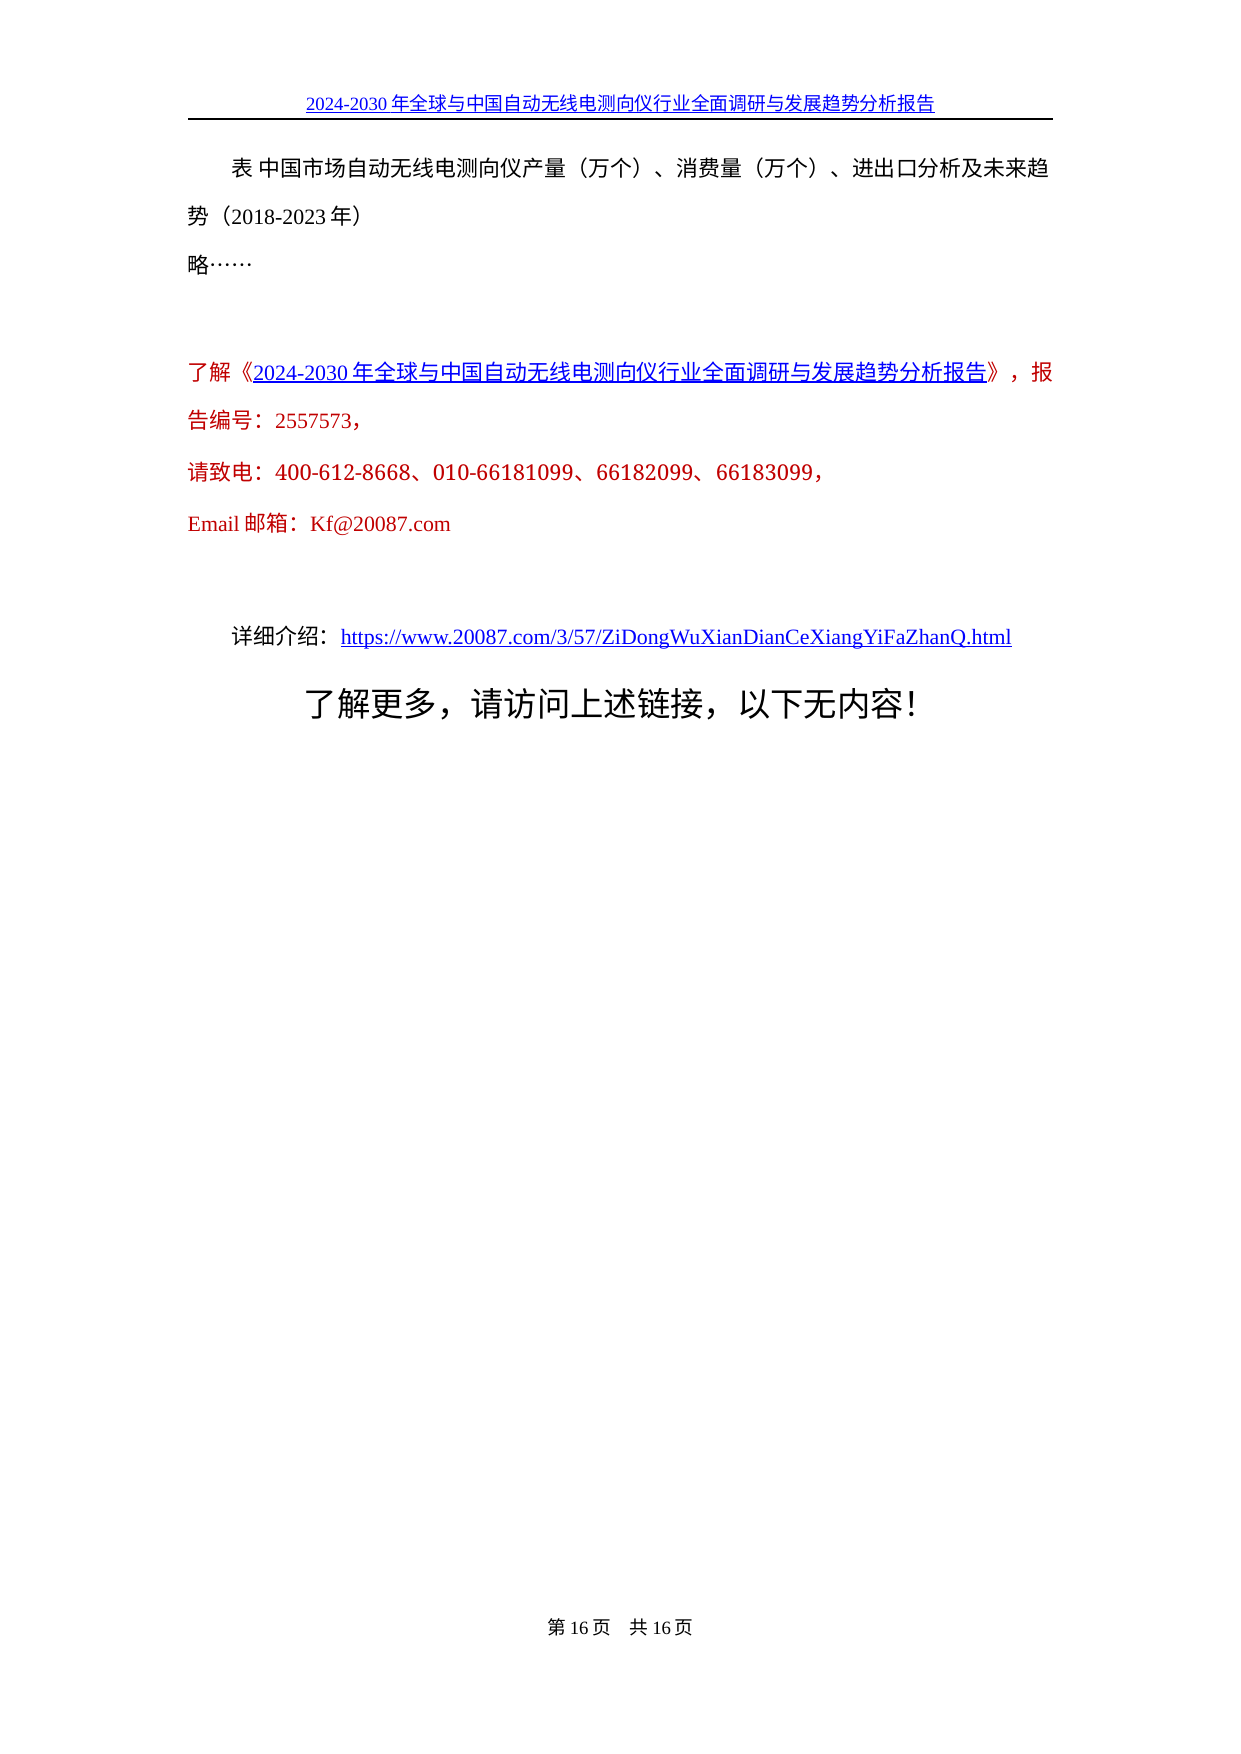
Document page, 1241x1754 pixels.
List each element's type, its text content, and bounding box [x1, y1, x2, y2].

title 了解更多，请访问上述链接，以下无内容！ [187, 669, 1053, 734]
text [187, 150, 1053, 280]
text 了解《2024-2030年全球与中国自动无线电测向仪行业全面调研与发展趋势分析报告》，报告编号：2557573， [187, 354, 1053, 435]
text Email邮箱：Kf@20087.com [187, 506, 1053, 538]
text 详细介绍：https://www.20087.com/3/57/ZiDongWuXianDianCeXiangYiFaZhanQ.html [187, 619, 1053, 651]
text 请致电：400-612-8668、010-66181099、66182099、66183099， [187, 454, 1053, 487]
